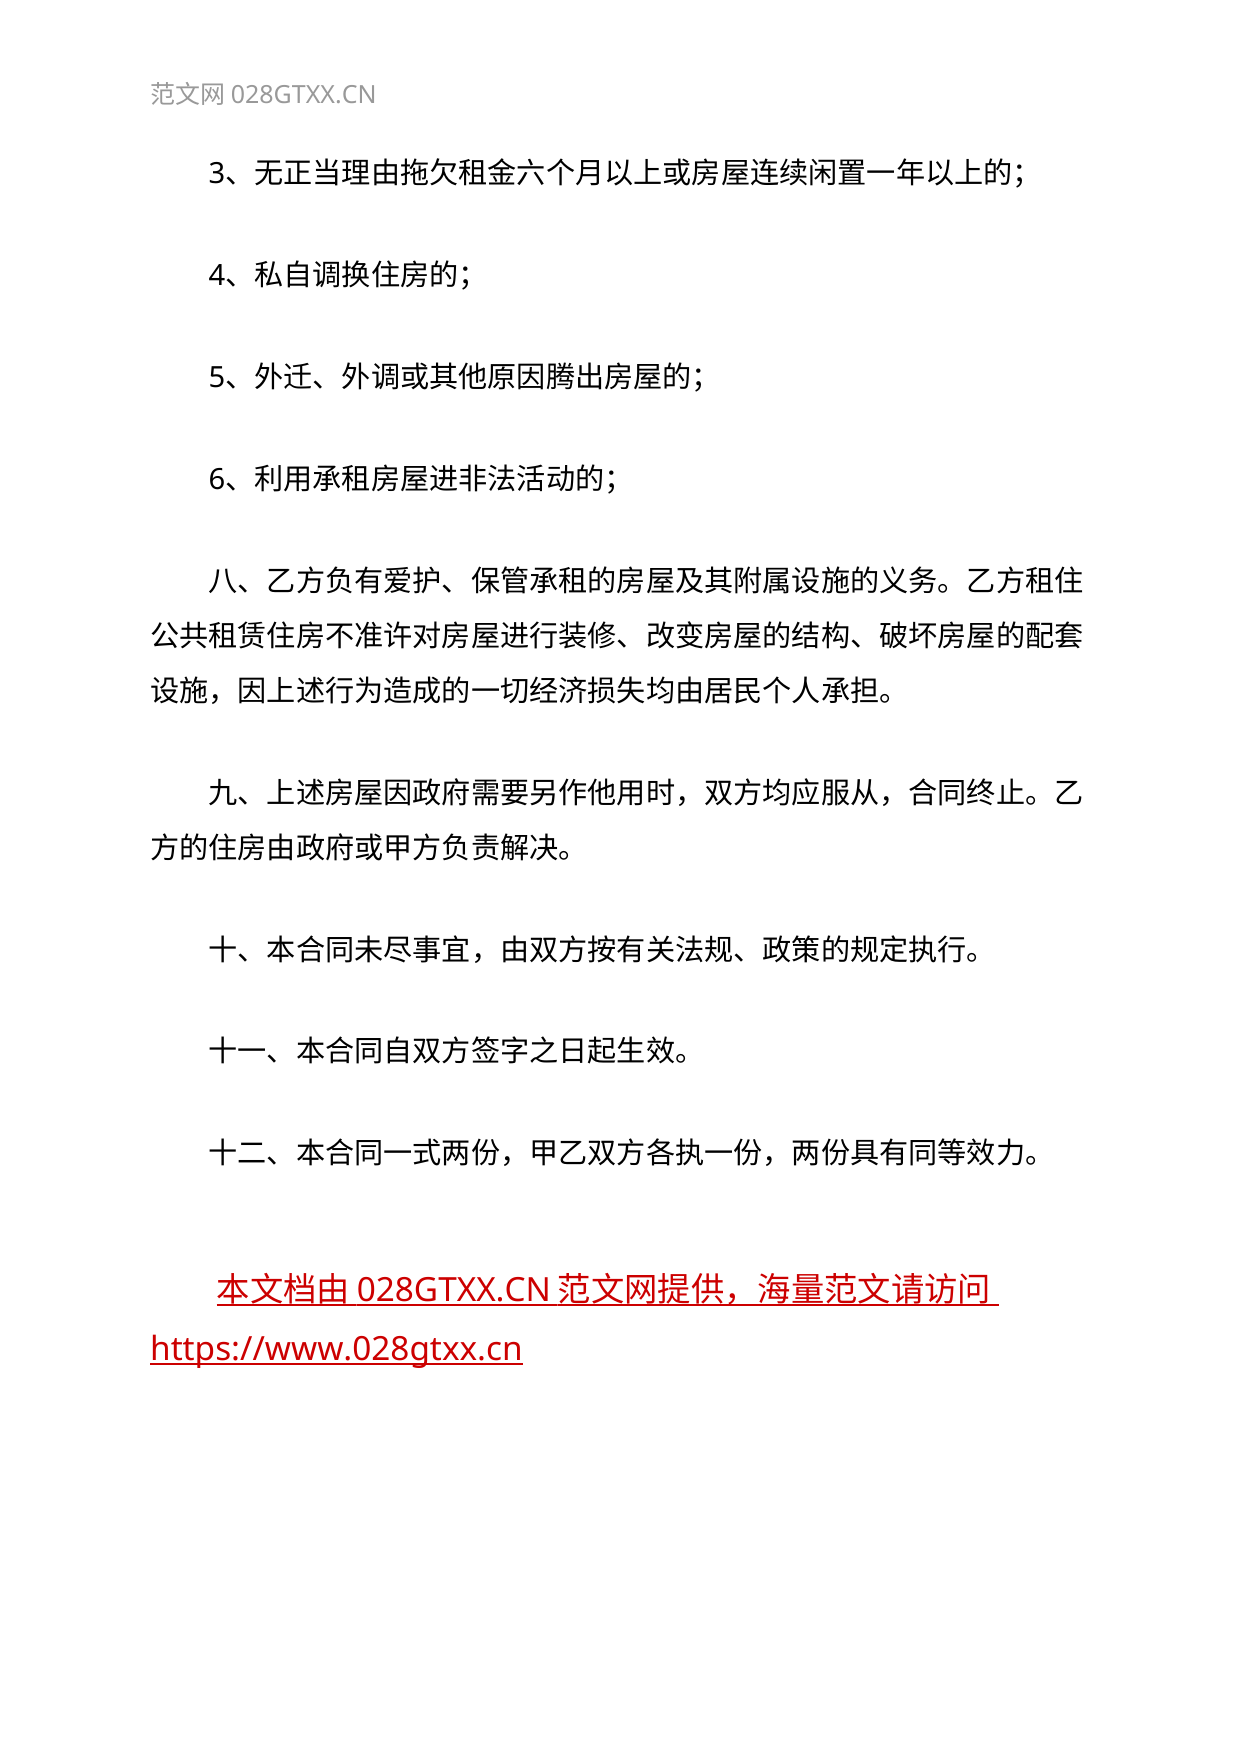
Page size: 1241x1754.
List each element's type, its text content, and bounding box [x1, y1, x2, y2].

text 十一、本合同自双方签字之日起生效。 [150, 1028, 1090, 1070]
text 6、利用承租房屋进非法活动的； [150, 456, 1090, 498]
text 九、上述房屋因政府需要另作他用时，双方均应服从，合同终止。乙方的住房由政府或甲方负责解决。 [150, 769, 1090, 867]
text 4、私自调换住房的； [150, 252, 1090, 294]
text 3、无正当理由拖欠租金六个月以上或房屋连续闲置一年以上的； [150, 150, 1090, 192]
text 八、乙方负有爱护、保管承租的房屋及其附属设施的义务。乙方租住公共租赁住房不准许对房屋进行装修、改变房屋的结构、破坏房屋的配套设施，因上述行为造成的一切经济损失均由居民个人承担。 [150, 558, 1090, 710]
text 5、外迁、外调或其他原因腾出房屋的； [150, 354, 1090, 396]
text 十、本合同未尽事宜，由双方按有关法规、政策的规定执行。 [150, 926, 1090, 968]
text 本文档由028GTXX.CN范文网提供，海量范文请访问 https://www.028gtxx.cn [150, 1263, 1090, 1370]
text 十二、本合同一式两份，甲乙双方各执一份，两份具有同等效力。 [150, 1130, 1090, 1172]
